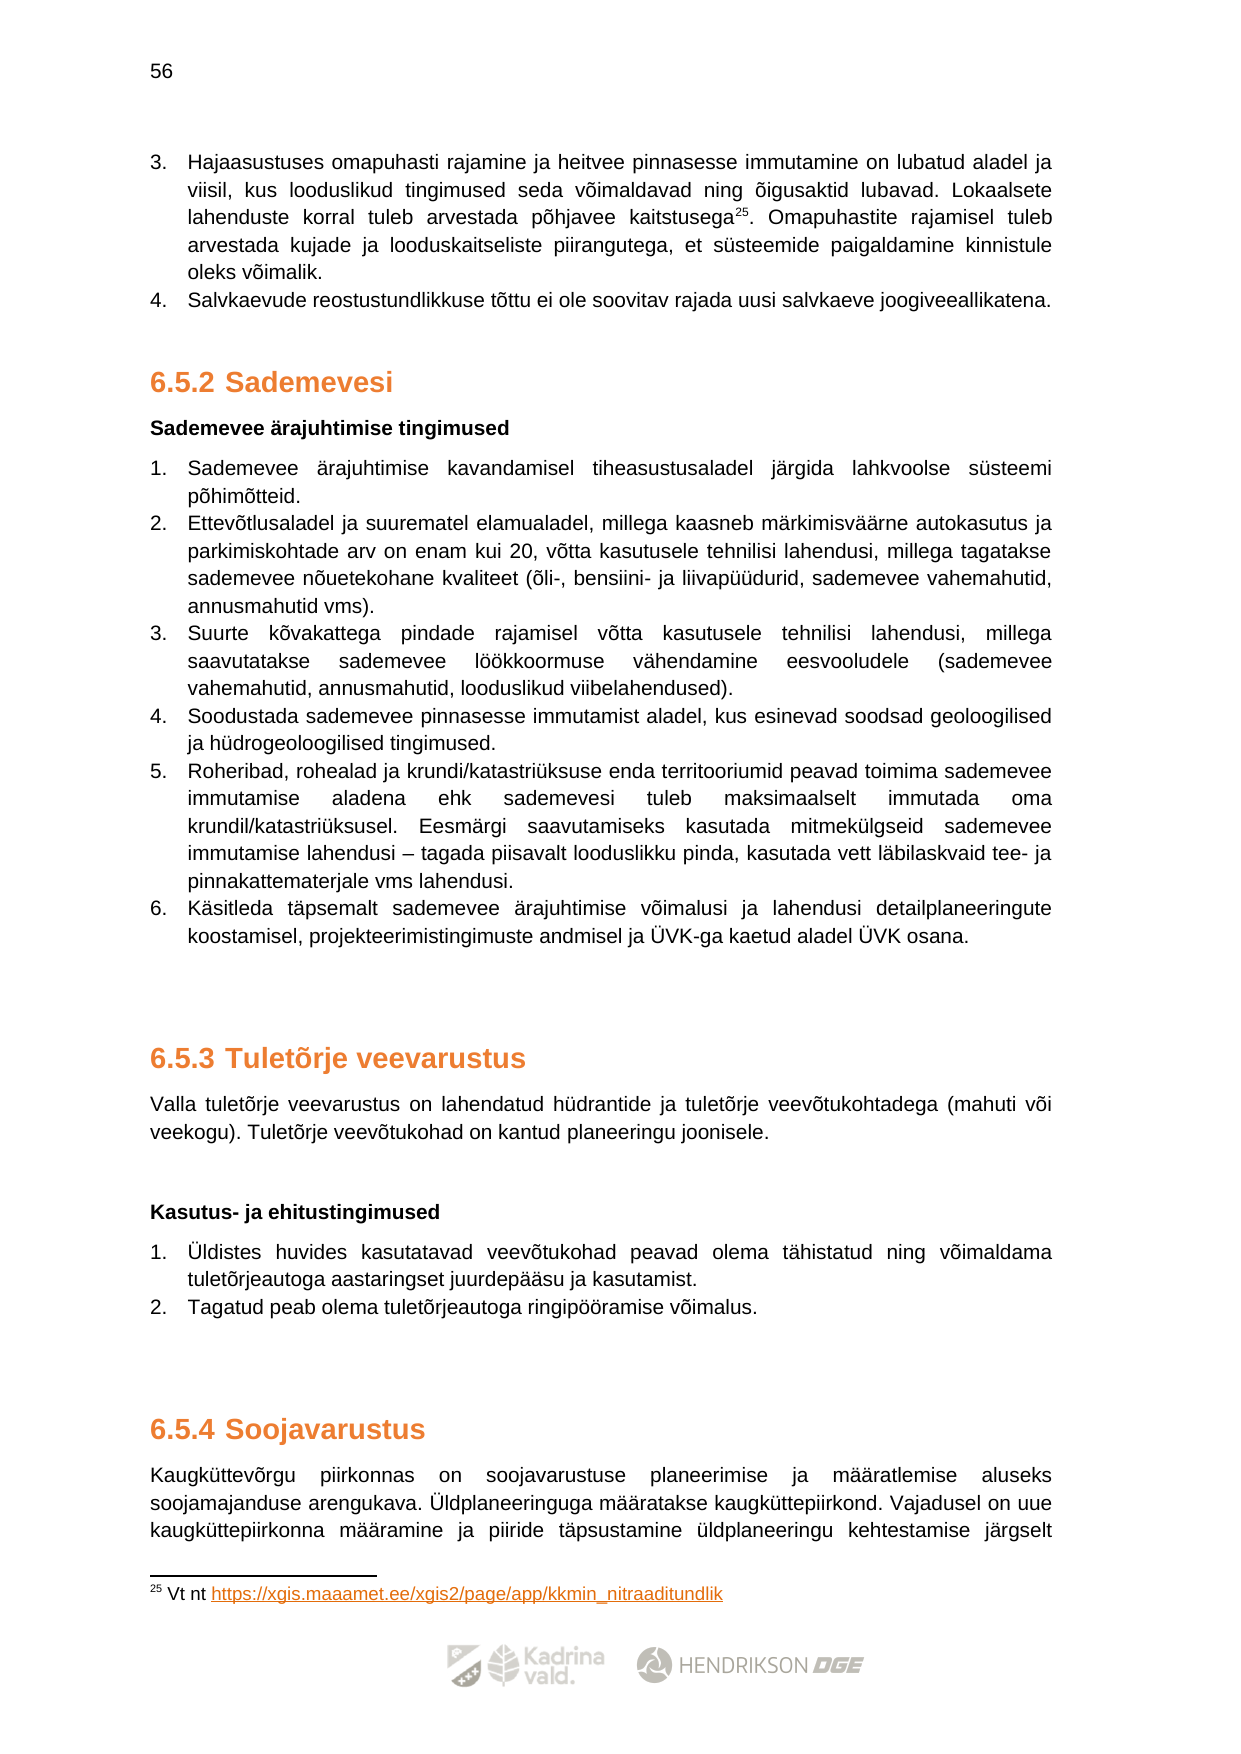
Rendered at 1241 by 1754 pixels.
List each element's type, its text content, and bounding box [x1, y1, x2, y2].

list Soodustada sademevee pinnasesse immutamist aladel, kus esinevad soodsad geoloogilised ja hüdrogeoloogilised tingimused. [150, 703, 1053, 755]
list Käsitleda täpsemalt sademevee ärajuhtimise võimalusi ja lahendusi detailplaneeringute koostamisel, projekteerimistingimuste andmisel ja ÜVK-ga kaetud aladel ÜVK osana. [150, 896, 1053, 947]
text Valla tuletõrje veevarustus on lahendatud hüdrantide ja tuletõrje veevõtukohtadega (mahuti või veekogu). Tuletõrje veevõtukohad on kantud planeeringu joonisele. [150, 1092, 1053, 1143]
list Ettevõtlusaladel ja suurematel elamualadel, millega kaasneb märkimisväärne autokasutus ja parkimiskohtade arv on enam kui 20, võtta kasutusele tehnilisi lahendusi, millega tagatakse sademevee nõuetekohane kvaliteet (õli-, bensiini- ja liivapüüdurid, sademevee vahemahutid, annusmahutid vms). [150, 511, 1053, 617]
text Sademevee ärajuhtimise tingimused [150, 416, 1053, 440]
subtitle Tuletõrje veevarustus [150, 1041, 1053, 1074]
list Üldistes huvides kasutatavad veevõtukohad peavad olema tähistatud ning võimaldama tuletõrjeautoga aastaringset juurdepääsu ja kasutamist. [150, 1239, 1053, 1291]
list Salvkaevude reostustundlikkuse tõttu ei ole soovitav rajada uusi salvkaeve joogiveeallikatena. [150, 287, 1053, 311]
list Sademevee ärajuhtimise kavandamisel tiheasustusaladel järgida lahkvoolse süsteemi põhimõtteid. [150, 456, 1053, 507]
list Suurte kõvakattega pindade rajamisel võtta kasutusele tehnilisi lahendusi, millega saavutatakse sademevee löökkoormuse vähendamine eesvooludele (sademevee vahemahutid, annusmahutid, looduslikud viibelahendused). [150, 621, 1053, 700]
text Kasutus- ja ehitustingimused [150, 1199, 1053, 1223]
list Tagatud peab olema tuletõrjeautoga ringipööramise võimalus. [150, 1294, 1053, 1318]
list Hajaasustuses omapuhasti rajamine ja heitvee pinnasesse immutamine on lubatud aladel ja viisil, kus looduslikud tingimused seda võimaldavad ning õigusaktid lubavad. Lokaalsete lahenduste korral tuleb arvestada põhjavee kaitstusega. Omapuhastite rajamisel tuleb arvestada kujade ja looduskaitseliste piirangutega, et süsteemide paigaldamine kinnistule oleks võimalik. [150, 150, 1053, 284]
subtitle Soojavarustus [150, 1412, 1053, 1446]
list Roheribad, rohealad ja krundi/katastriüksuse enda territooriumid peavad toimima sademevee immutamise aladena ehk sademevesi tuleb maksimaalselt immutada oma krundil/katastriüksusel. Eesmärgi saavutamiseks kasutada mitmekülgseid sademevee immutamise lahendusi – tagada piisavalt looduslikku pinda, kasutada vett läbilaskvaid tee- ja pinnakattematerjale vms lahendusi. [150, 758, 1053, 892]
subtitle Sademevesi [150, 365, 1053, 398]
